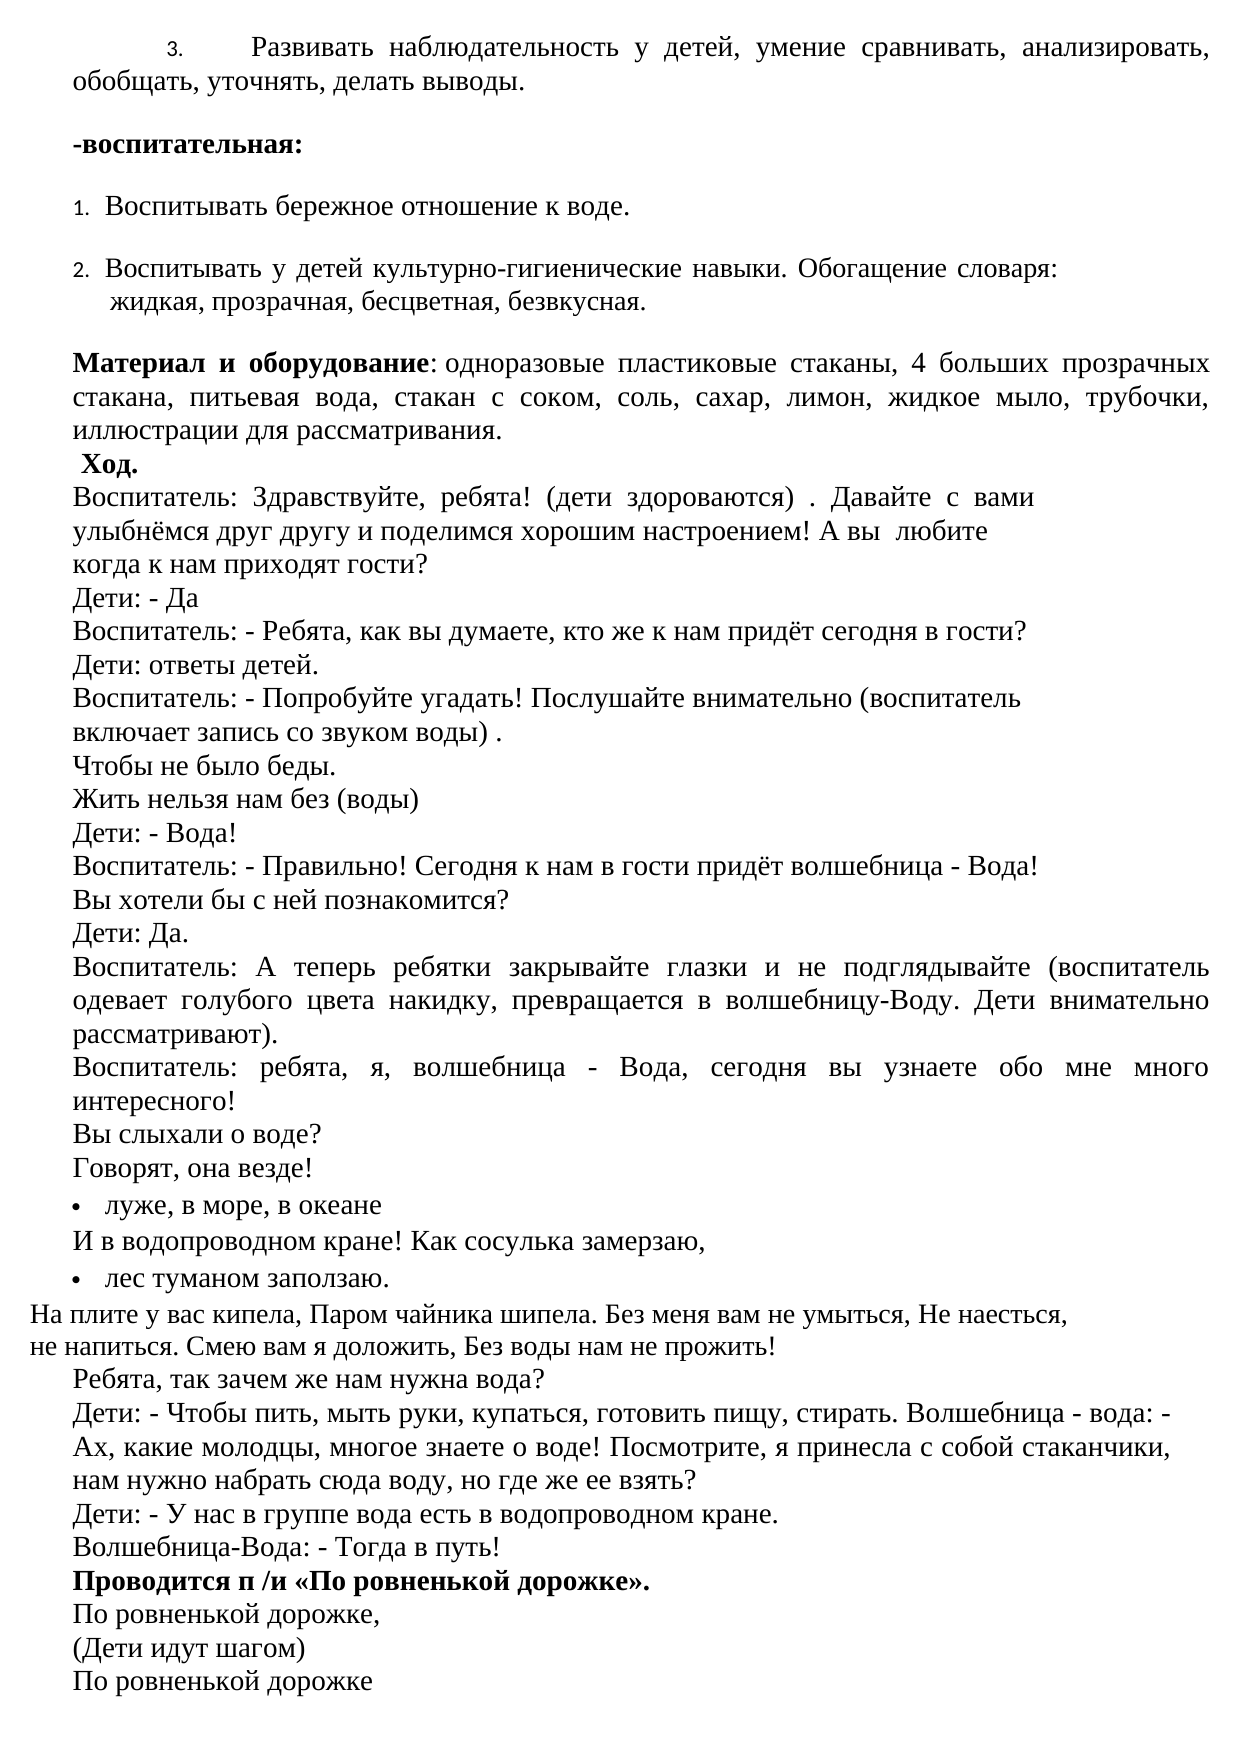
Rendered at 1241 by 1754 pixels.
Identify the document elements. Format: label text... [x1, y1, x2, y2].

text включает запись со звуком воды) . [72, 714, 1211, 748]
text Воспитатель: А теперь ребятки закрывайте глазки и не подглядывайте (воспитатель одевает голубого цвета накидку, превращается в волшебницу-Воду. Дети внимательно рассматривают). [72, 949, 1211, 1049]
text Воспитатель: - Правильно! Сегодня к нам в гости придёт волшебница - Вода! [72, 848, 1211, 882]
list Развивать наблюдательность у детей, умение сравнивать, анализировать, обобщать, уточнять, делать выводы. [72, 29, 1211, 97]
text (Дети идут шагом) [72, 1630, 1211, 1663]
text По ровненькой дорожке, [72, 1596, 1211, 1630]
text По ровненькой дорожке [72, 1663, 1211, 1697]
text Дети: - Да [72, 580, 1211, 613]
text Ребята, так зачем же нам нужна вода? [72, 1362, 1211, 1395]
text Дети: Да. [72, 915, 1211, 949]
text На плите у вас кипела, Паром чайника шипела. Без меня вам не умыться, Не наесться, не напиться. Смею вам я доложить, Без воды нам не прожить! [29, 1297, 1070, 1362]
text Говорят, она везде! [72, 1150, 1211, 1184]
text Воспитатель: - Попробуйте угадать! Послушайте внимательно (воспитатель [72, 681, 1211, 714]
text Волшебница-Вода: - Тогда в путь! [72, 1529, 1211, 1563]
text Проводится п /и «По ровненькой дорожке». [72, 1563, 1211, 1596]
text Вы хотели бы с ней познакомится? [72, 882, 1211, 915]
text Ход. [81, 446, 1211, 479]
text Вы слыхали о воде? [72, 1117, 1211, 1150]
list лес туманом заползаю. [72, 1260, 1211, 1294]
text Дети: - Вода! [72, 815, 1211, 848]
text И в водопроводном кране! Как сосулька замерзаю, [72, 1223, 1076, 1257]
text -воспитательная: [72, 126, 1211, 159]
list луже, в море, в океане [72, 1187, 1211, 1220]
text Дети: - Чтобы пить, мыть руки, купаться, готовить пищу, стирать. Волшебница - вода: - Ах, какие молодцы, многое знаете о воде! Посмотрите, я принесла с собой стаканчики, нам нужно набрать сюда воду, но где же ее взять? [72, 1395, 1172, 1496]
text улыбнёмся друг другу и поделимся хорошим настроением! А вы любите [72, 513, 1211, 546]
text Воспитатель: ребята, я, волшебница - Вода, сегодня вы узнаете обо мне много интересного! [72, 1049, 1211, 1117]
text Материал и оборудование: одноразовые пластиковые стаканы, 4 больших прозрачных стакана, питьевая вода, стакан с соком, соль, сахар, лимон, жидкое мыло, трубочки, иллюстрации для рассматривания. [72, 345, 1211, 446]
text Воспитатель: - Ребята, как вы думаете, кто же к нам придёт сегодня в гости? [72, 613, 1211, 647]
text когда к нам приходят гости? [72, 546, 1211, 580]
text Жить нельзя нам без (воды) [72, 781, 1211, 815]
text Дети: ответы детей. [72, 647, 1211, 681]
list Воспитывать бережное отношение к воде. [72, 188, 1211, 222]
list Воспитывать у детей культурно-гигиенические навыки. Обогащение словаря: жидкая, прозрачная, бесцветная, безвкусная. [72, 251, 1059, 316]
text Чтобы не было беды. [72, 748, 1211, 781]
text Воспитатель: Здравствуйте, ребята! (дети здороваются) . Давайте с вами [72, 479, 1211, 513]
text Дети: - У нас в группе вода есть в водопроводном кране. [72, 1496, 1211, 1529]
